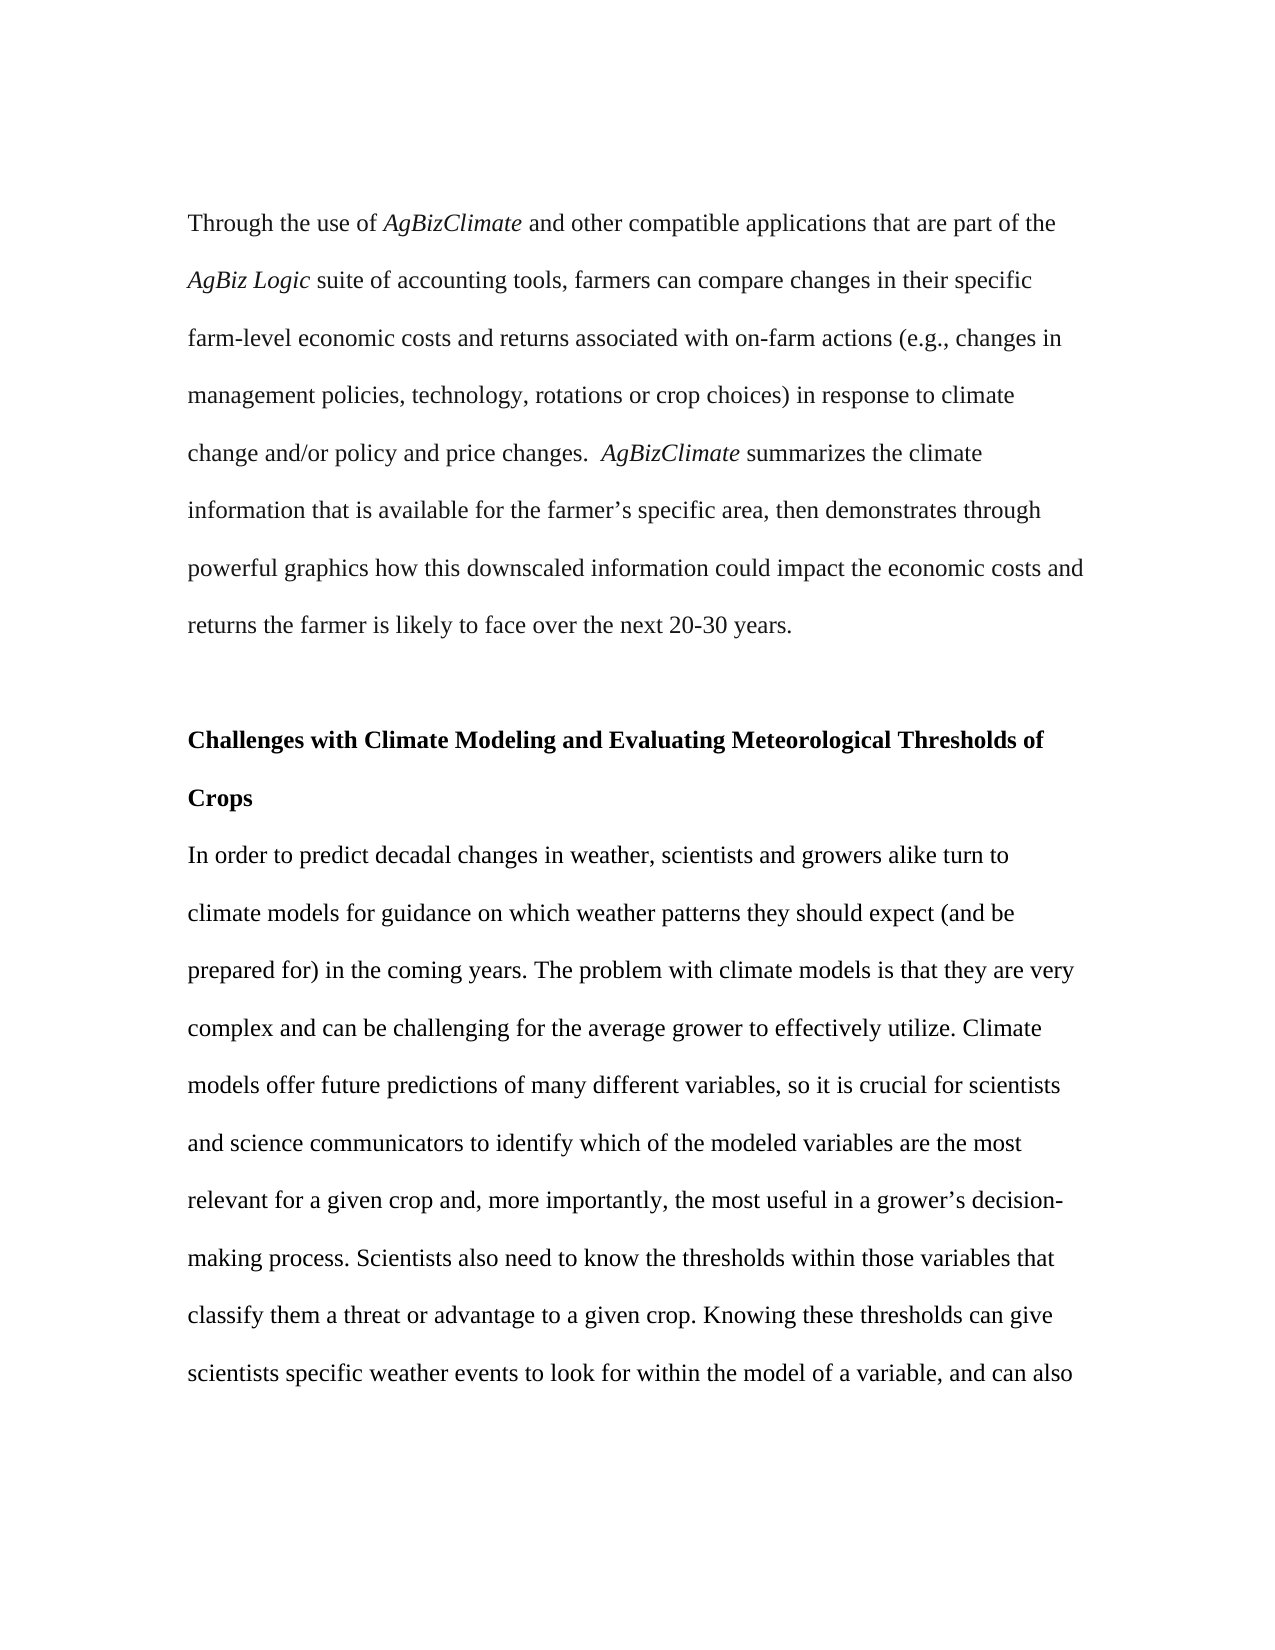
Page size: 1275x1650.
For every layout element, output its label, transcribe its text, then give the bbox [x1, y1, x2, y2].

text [187, 841, 1087, 1387]
text Through the use of AgBizClimate and other compatible applications that are part of the AgBiz Logic suite of accounting tools, farmers can compare changes in their specific farm-level economic costs and returns associated with on-farm actions (e.g., changes in management policies, technology, rotations or crop choices) in response to climate change and/or policy and price changes. AgBizClimate summarizes the climate information that is available for the farmer’s specific area, then demonstrates through powerful graphics how this downscaled information could impact the economic costs and returns the farmer is likely to face over the next 20-30 years. [187, 208, 1087, 639]
text Challenges with Climate Modeling and Evaluating Meteorological Thresholds of Crops [187, 725, 1087, 812]
